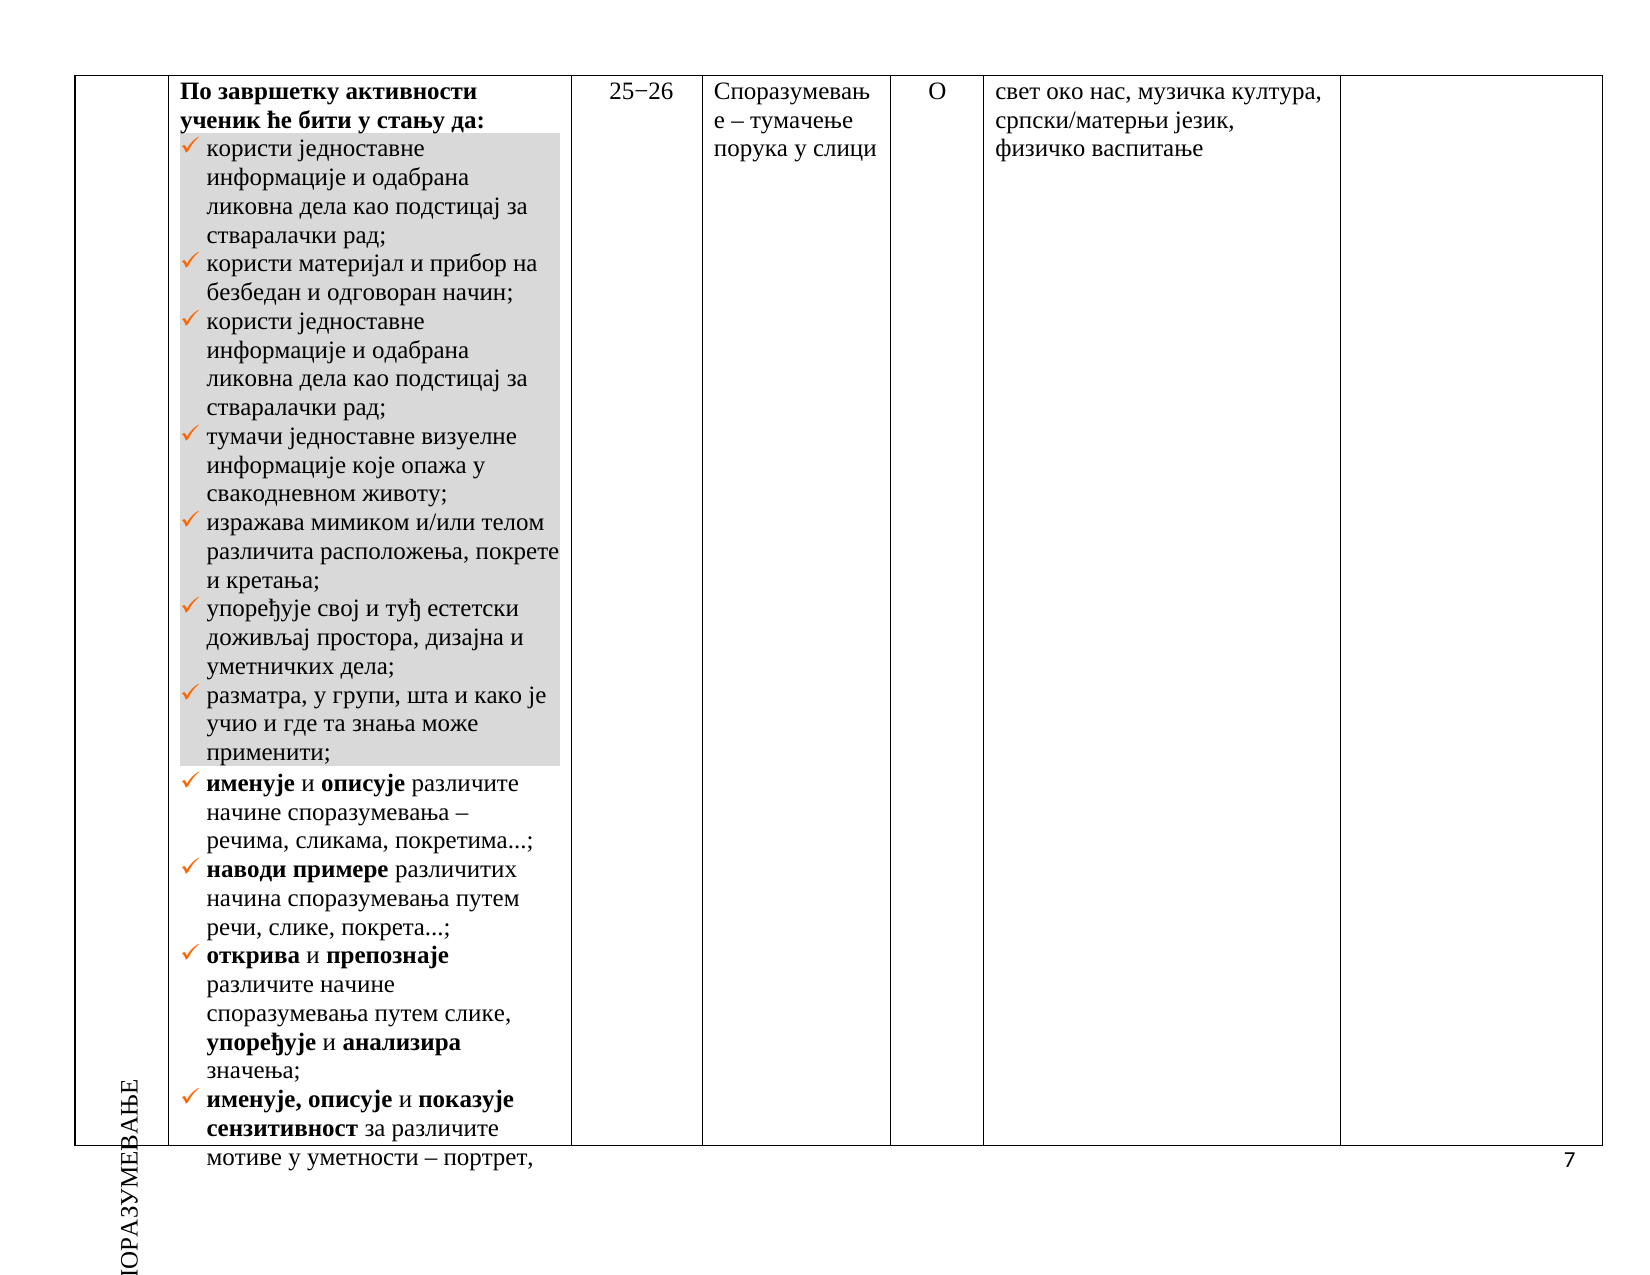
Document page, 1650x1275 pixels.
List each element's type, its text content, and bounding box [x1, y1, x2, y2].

table_cell По завршетку активности ученик ће бити у стању да: користи једноставне информације и одабрана ликовна дела као подстицај за стваралачки рад; користи материјал и прибор на безбедан и одговоран начин; користи једноставне информације и одабрана ликовна дела као подстицај за стваралачки рад; тумачи једноставне визуелне информације које опажа у свакодневном животу; изражава мимиком и/или телом различита расположења, покрете и кретања; упоређује свој и туђ естетски доживљај простора, дизајна и уметничких дела; разматра, у групи, шта и како је учио и где та знања може применити; именује и описује различите начине споразумевања – речима, сликама, покретима...; наводи примере различитих начина споразумевања путем речи, слике, покрета...; открива и препознаје различите начине споразумевања путем слике, упоређује и анализира значења; именује, описује и показује сензитивност за различите мотиве у уметности – портрет, пејзаж, мртва природа, сцене из свакодневног живота, сцене из маште...; повезује стечена знања и вештине са осталим наставним садржајима и примењује их у свом литерарном раду; комуницира, дискутује, поставља питања и спонтано изражава своје ставове, мисли и осећања; самостално или уз подршку учитеља проналази и систематизује информације из различитих извора. самостално примењује одабране цртачке технике, експериментише и истражује њихове изражајне могућности у сопственом раду; осмишљава и ствара креативна решења и оригиналне идеје у ликовном раду. [169, 76, 571, 1145]
table_cell свет око нас, музичка култура, српски/матерњи језик, физичко васпитање [984, 76, 1340, 1145]
table_cell СПОРАЗУМЕВАЊЕ [76, 76, 168, 1145]
table_cell Споразумевање – тумачење порука у слици [703, 76, 890, 1145]
table_cell 25−26 [572, 76, 702, 1145]
table_cell О [891, 76, 983, 1145]
